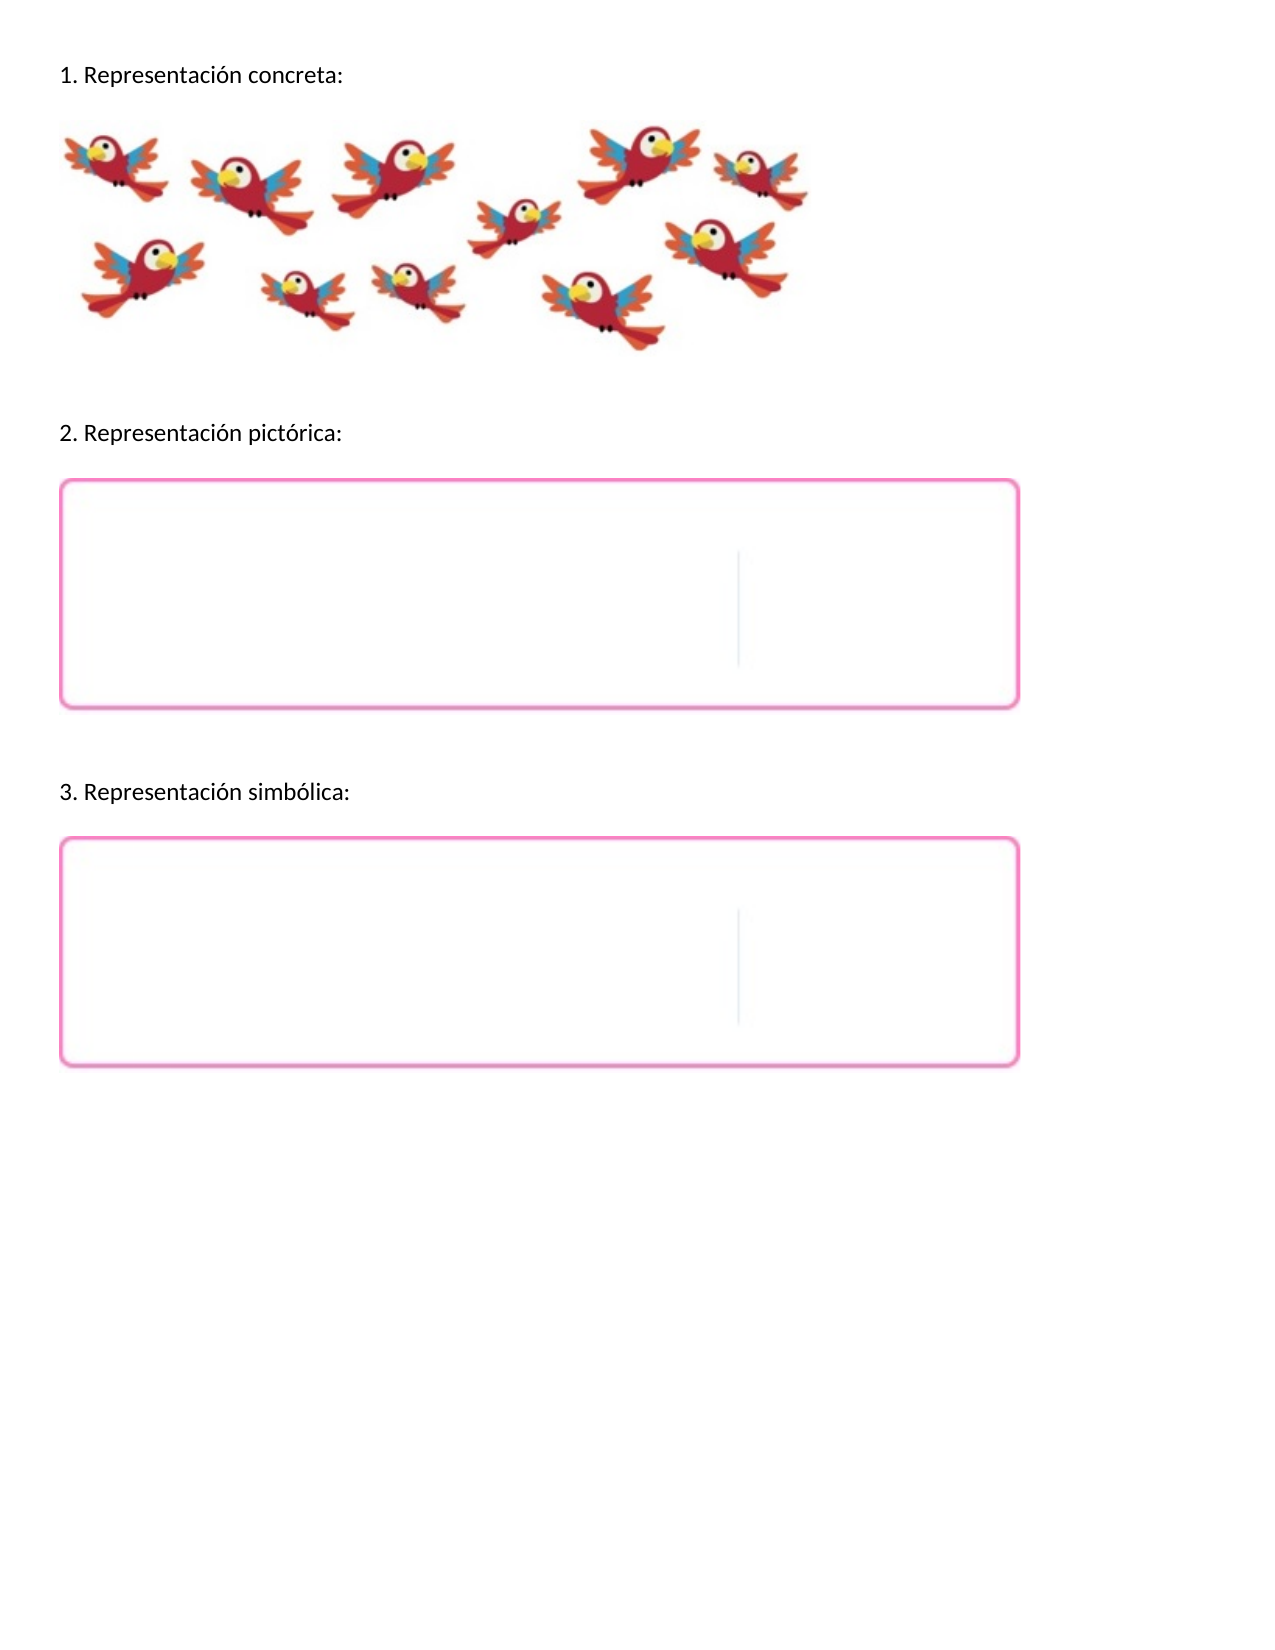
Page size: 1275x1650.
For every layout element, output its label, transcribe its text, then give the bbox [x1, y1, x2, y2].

picture [59, 120, 812, 357]
picture [59, 478, 1021, 715]
text 1. Representación concreta: [59, 59, 1216, 89]
picture [59, 836, 1021, 1073]
text 3. Representación simbólica: [59, 776, 1216, 806]
text 2. Representación pictórica: [59, 417, 1216, 448]
